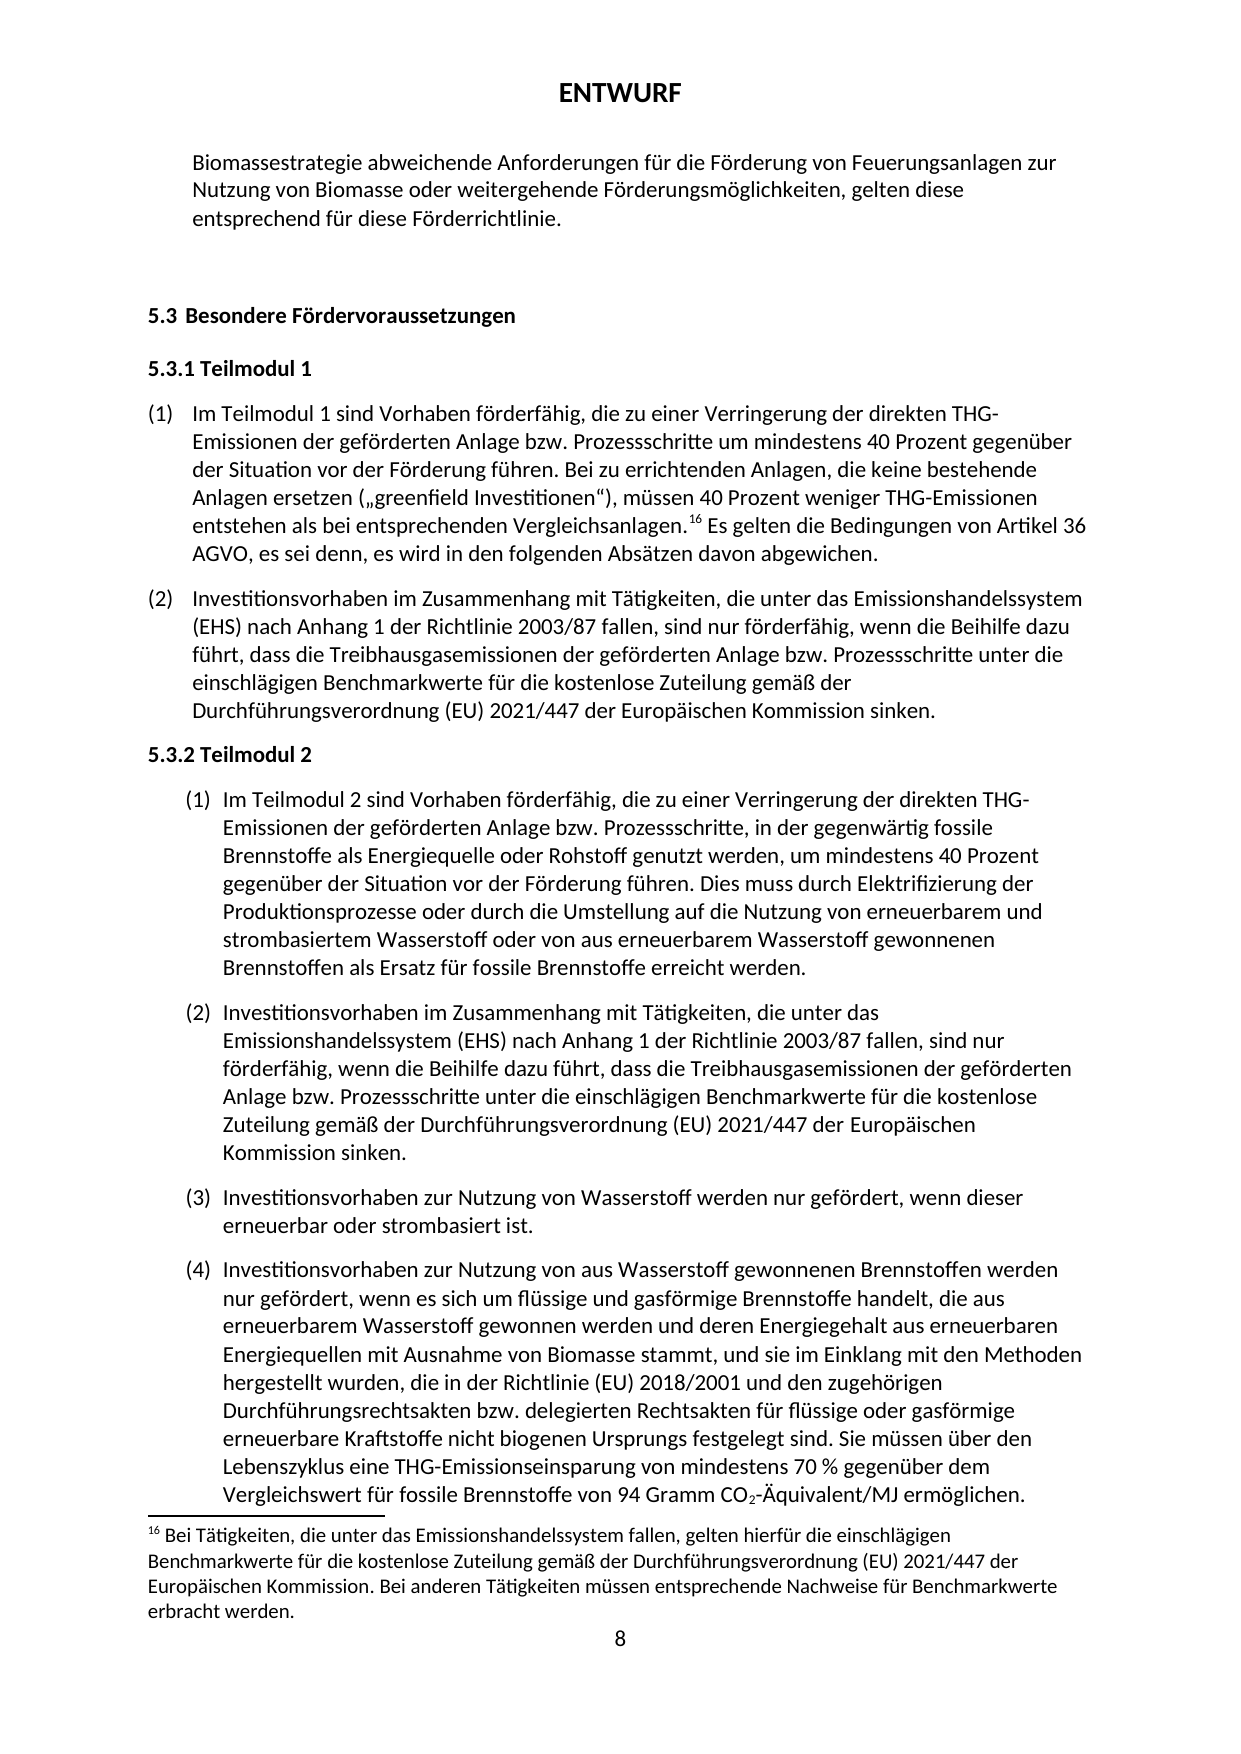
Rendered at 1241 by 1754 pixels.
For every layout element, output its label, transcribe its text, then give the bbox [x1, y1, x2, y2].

list Besondere Fördervoraussetzungen [148, 301, 1093, 329]
list Investitionsvorhaben im Zusammenhang mit Tätigkeiten, die unter das Emissionshandelssystem (EHS) nach Anhang 1 der Richtlinie 2003/87 fallen, sind nur förderfähig, wenn die Beihilfe dazu führt, dass die Treibhausgasemissionen der geförderten Anlage bzw. Prozessschritte unter die einschlägigen Benchmarkwerte für die kostenlose Zuteilung gemäß der Durchführungsverordnung (EU) 2021/447 der Europäischen Kommission sinken. [185, 998, 1093, 1166]
list Investitionsvorhaben zur Nutzung von Wasserstoff werden nur gefördert, wenn dieser erneuerbar oder strombasiert ist. [185, 1183, 1093, 1239]
text (2) Investitionsvorhaben im Zusammenhang mit Tätigkeiten, die unter das Emissionshandelssystem (EHS) nach Anhang 1 der Richtlinie 2003/87 fallen, sind nur förderfähig, wenn die Beihilfe dazu führt, dass die Treibhausgasemissionen der geförderten Anlage bzw. Prozessschritte unter die einschlägigen Benchmarkwerte für die kostenlose Zuteilung gemäß der Durchführungsverordnung (EU) 2021/447 der Europäischen Kommission sinken. [148, 584, 1093, 724]
text 5.3.2 Teilmodul 2 [148, 741, 1093, 769]
list Investitionsvorhaben zur Nutzung von aus Wasserstoff gewonnenen Brennstoffen werden nur gefördert, wenn es sich um flüssige und gasförmige Brennstoffe handelt, die aus erneuerbarem Wasserstoff gewonnen werden und deren Energiegehalt aus erneuerbaren Energiequellen mit Ausnahme von Biomasse stammt, und sie im Einklang mit den Methoden hergestellt wurden, die in der Richtlinie (EU) 2018/2001 und den zugehörigen Durchführungsrechtsakten bzw. delegierten Rechtsakten für flüssige oder gasförmige erneuerbare Kraftstoffe nicht biogenen Ursprungs festgelegt sind. Sie müssen über den Lebenszyklus eine THG-Emissionseinsparung von mindestens 70 % gegenüber dem Vergleichswert für fossile Brennstoffe von 94 Gramm CO2-Äquivalent/MJ ermöglichen. [185, 1256, 1093, 1508]
text (1) Im Teilmodul 1 sind Vorhaben förderfähig, die zu einer Verringerung der direkten THG-Emissionen der geförderten Anlage bzw. Prozessschritte um mindestens 40 Prozent gegenüber der Situation vor der Förderung führen. Bei zu errichtenden Anlagen, die keine bestehende Anlagen ersetzen („greenfield Investitionen“), müssen 40 Prozent weniger THG-Emissionen entstehen als bei entsprechenden Vergleichsanlagen. Es gelten die Bedingungen von Artikel 36 AGVO, es sei denn, es wird in den folgenden Absätzen davon abgewichen. [148, 399, 1093, 567]
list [155, 148, 1093, 232]
list Im Teilmodul 2 sind Vorhaben förderfähig, die zu einer Verringerung der direkten THG-Emissionen der geförderten Anlage bzw. Prozessschritte, in der gegenwärtig fossile Brennstoffe als Energiequelle oder Rohstoff genutzt werden, um mindestens 40 Prozent gegenüber der Situation vor der Förderung führen. Dies muss durch Elektrifizierung der Produktionsprozesse oder durch die Umstellung auf die Nutzung von erneuerbarem und strombasiertem Wasserstoff oder von aus erneuerbarem Wasserstoff gewonnenen Brennstoffen als Ersatz für fossile Brennstoffe erreicht werden. [185, 785, 1093, 981]
text 5.3.1 Teilmodul 1 [148, 354, 1093, 382]
